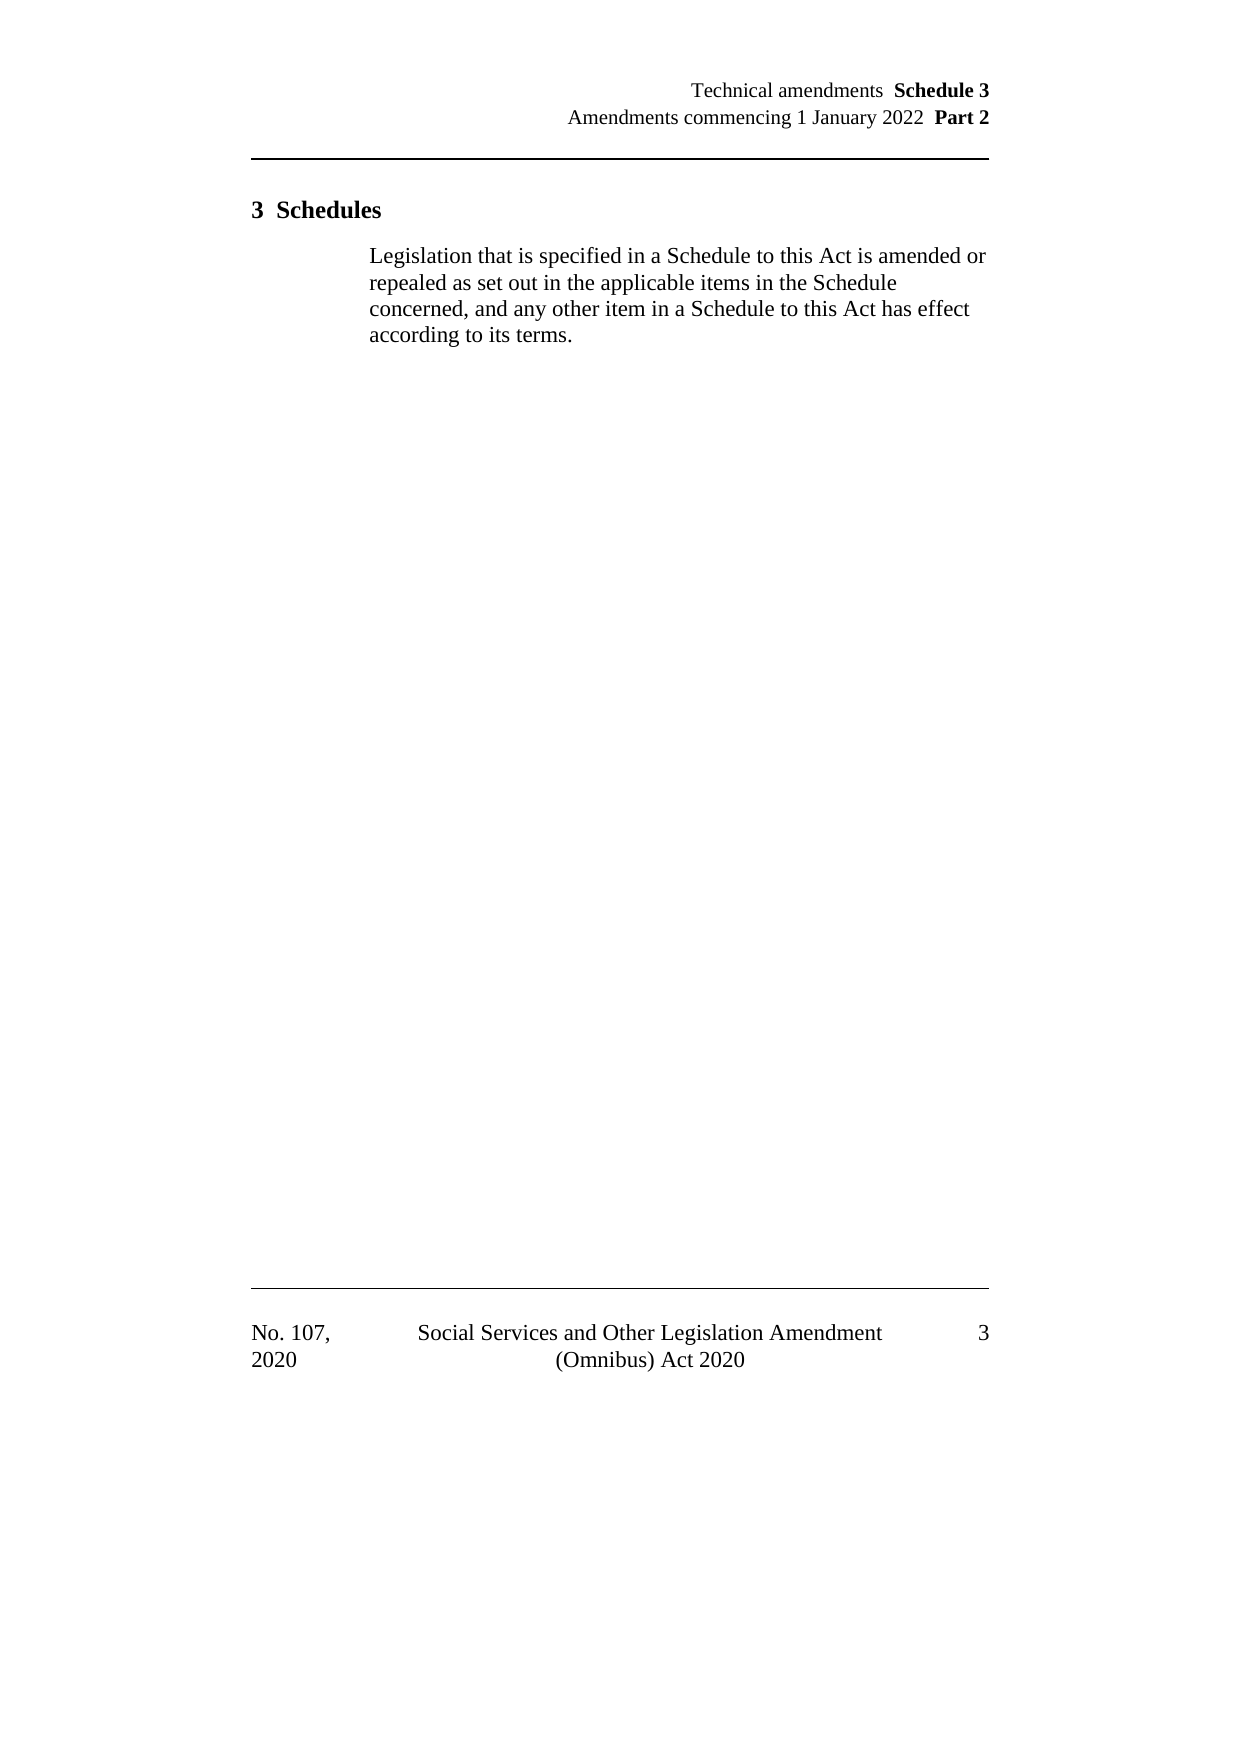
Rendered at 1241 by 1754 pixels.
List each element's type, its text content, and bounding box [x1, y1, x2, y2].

text Legislation that is specified in a Schedule to this Act is amended or repealed as set out in the applicable items in the Schedule concerned, and any other item in a Schedule to this Act has effect according to its terms. [251, 242, 989, 348]
text 3 Schedules [251, 195, 989, 224]
